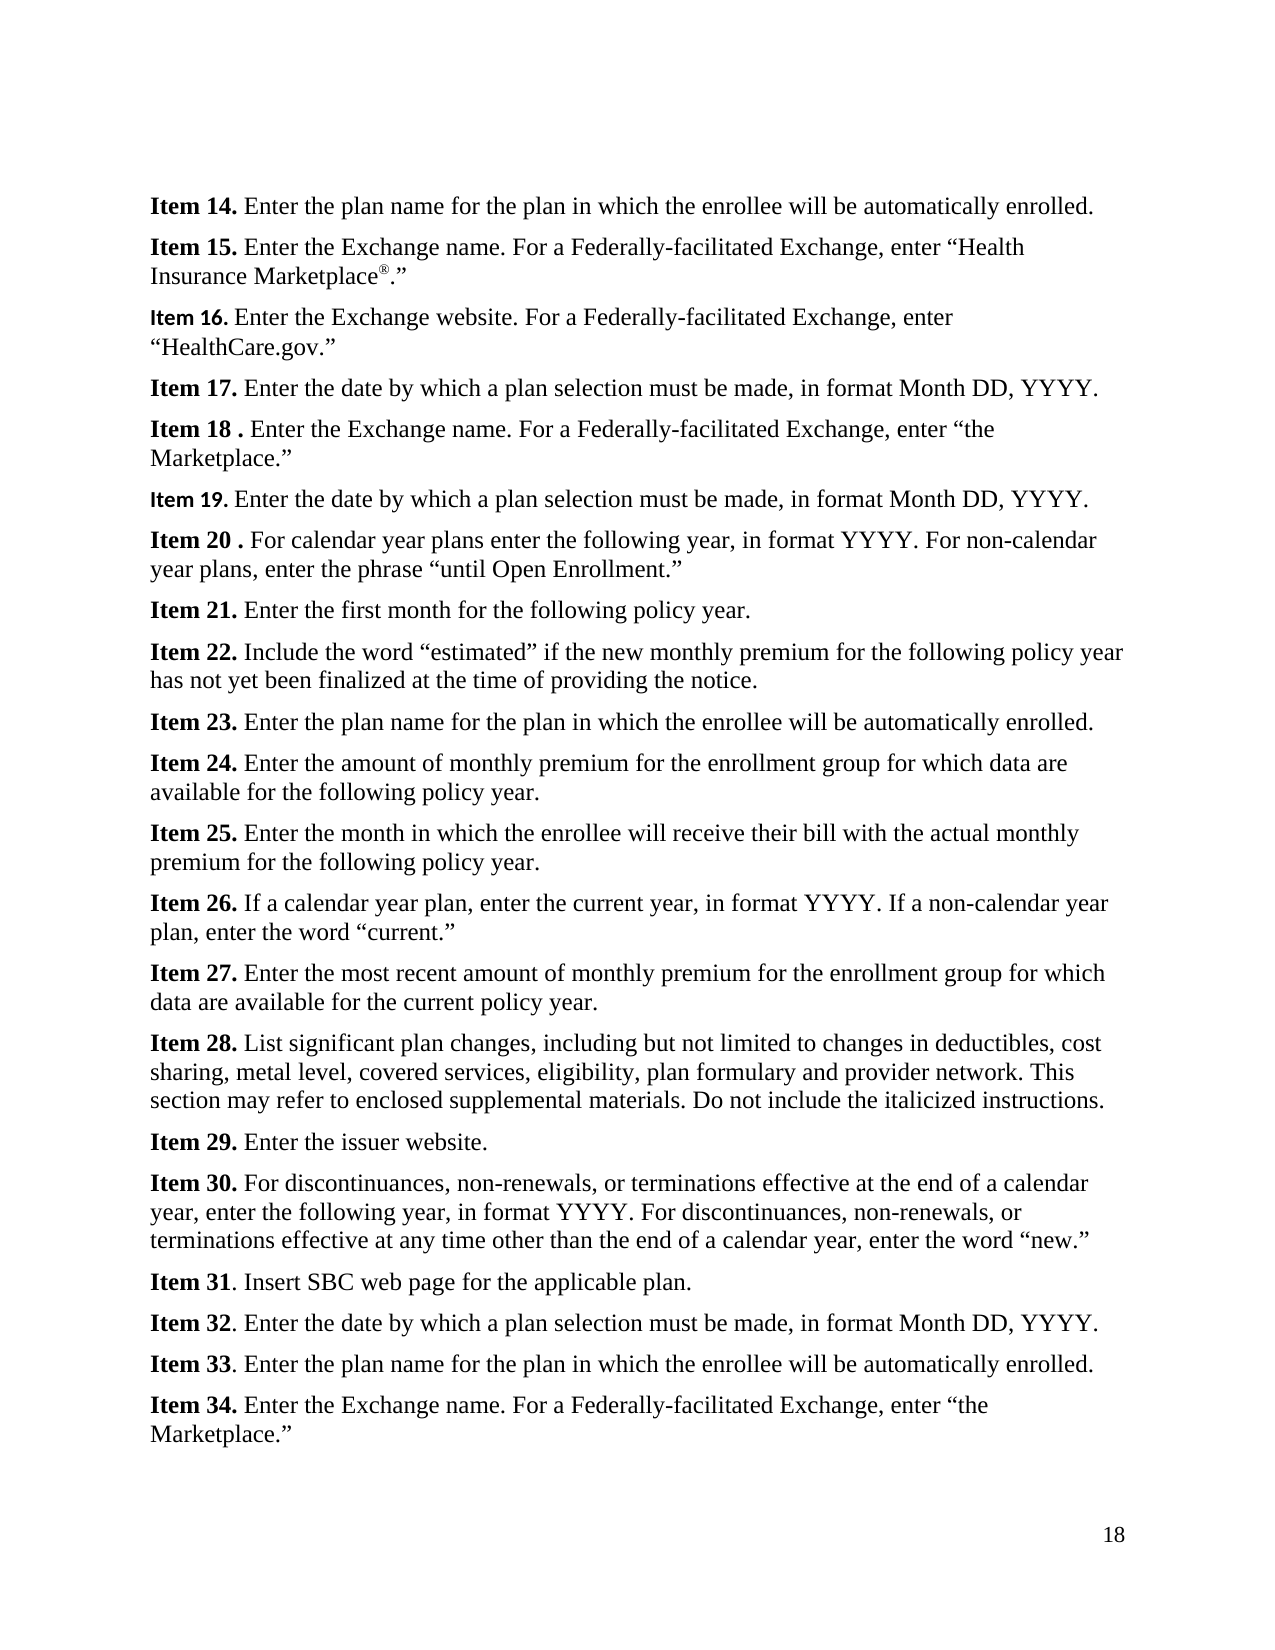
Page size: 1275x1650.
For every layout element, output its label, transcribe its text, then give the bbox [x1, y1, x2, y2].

text Item 19. Enter the date by which a plan selection must be made, in format Month DD, YYYY. [150, 484, 1125, 513]
text Item 16. Enter the Exchange website. For a Federally-facilitated Exchange, enter “HealthCare.gov.” [150, 302, 1125, 360]
text Item 26. If a calendar year plan, enter the current year, in format YYYY. If a non-calendar year plan, enter the word “current.” [150, 888, 1125, 946]
text Item 34. Enter the Exchange name. For a Federally-facilitated Exchange, enter “the Marketplace.” [150, 1391, 1125, 1448]
text Item 30. For discontinuances, non-renewals, or terminations effective at the end of a calendar year, enter the following year, in format YYYY. For discontinuances, non-renewals, or terminations effective at any time other than the end of a calendar year, enter the word “new.” [150, 1168, 1125, 1254]
text Item 15. Enter the Exchange name. For a Federally-facilitated Exchange, enter “Health Insurance Marketplace®.” [150, 232, 1125, 290]
text Item 29. Enter the issuer website. [150, 1127, 1125, 1156]
text Item 28. List significant plan changes, including but not limited to changes in deductibles, cost sharing, metal level, covered services, eligibility, plan formulary and provider network. This section may refer to enclosed supplemental materials. Do not include the italicized instructions. [150, 1028, 1125, 1114]
text Item 25. Enter the month in which the enrollee will receive their bill with the actual monthly premium for the following policy year. [150, 818, 1125, 876]
text Item 18 . Enter the Exchange name. For a Federally-facilitated Exchange, enter “the Marketplace.” [150, 414, 1125, 472]
text Item 20 . For calendar year plans enter the following year, in format YYYY. For non-calendar year plans, enter the phrase “until Open Enrollment.” [150, 526, 1125, 583]
text Item 32. Enter the date by which a plan selection must be made, in format Month DD, YYYY. [150, 1308, 1125, 1337]
text Item 17. Enter the date by which a plan selection must be made, in format Month DD, YYYY. [150, 373, 1125, 402]
text Item 23. Enter the plan name for the plan in which the enrollee will be automatically enrolled. [150, 707, 1125, 736]
text Item 14. Enter the plan name for the plan in which the enrollee will be automatically enrolled. [150, 191, 1125, 220]
text Item 21. Enter the first month for the following policy year. [150, 596, 1125, 624]
text Item 24. Enter the amount of monthly premium for the enrollment group for which data are available for the following policy year. [150, 748, 1125, 806]
text Item 33. Enter the plan name for the plan in which the enrollee will be automatically enrolled. [150, 1349, 1125, 1378]
text Item 22. Include the word “estimated” if the new monthly premium for the following policy year has not yet been finalized at the time of providing the notice. [150, 637, 1125, 694]
text Item 31. Insert SBC web page for the applicable plan. [150, 1267, 1125, 1296]
text Item 27. Enter the most recent amount of monthly premium for the enrollment group for which data are available for the current policy year. [150, 958, 1125, 1016]
